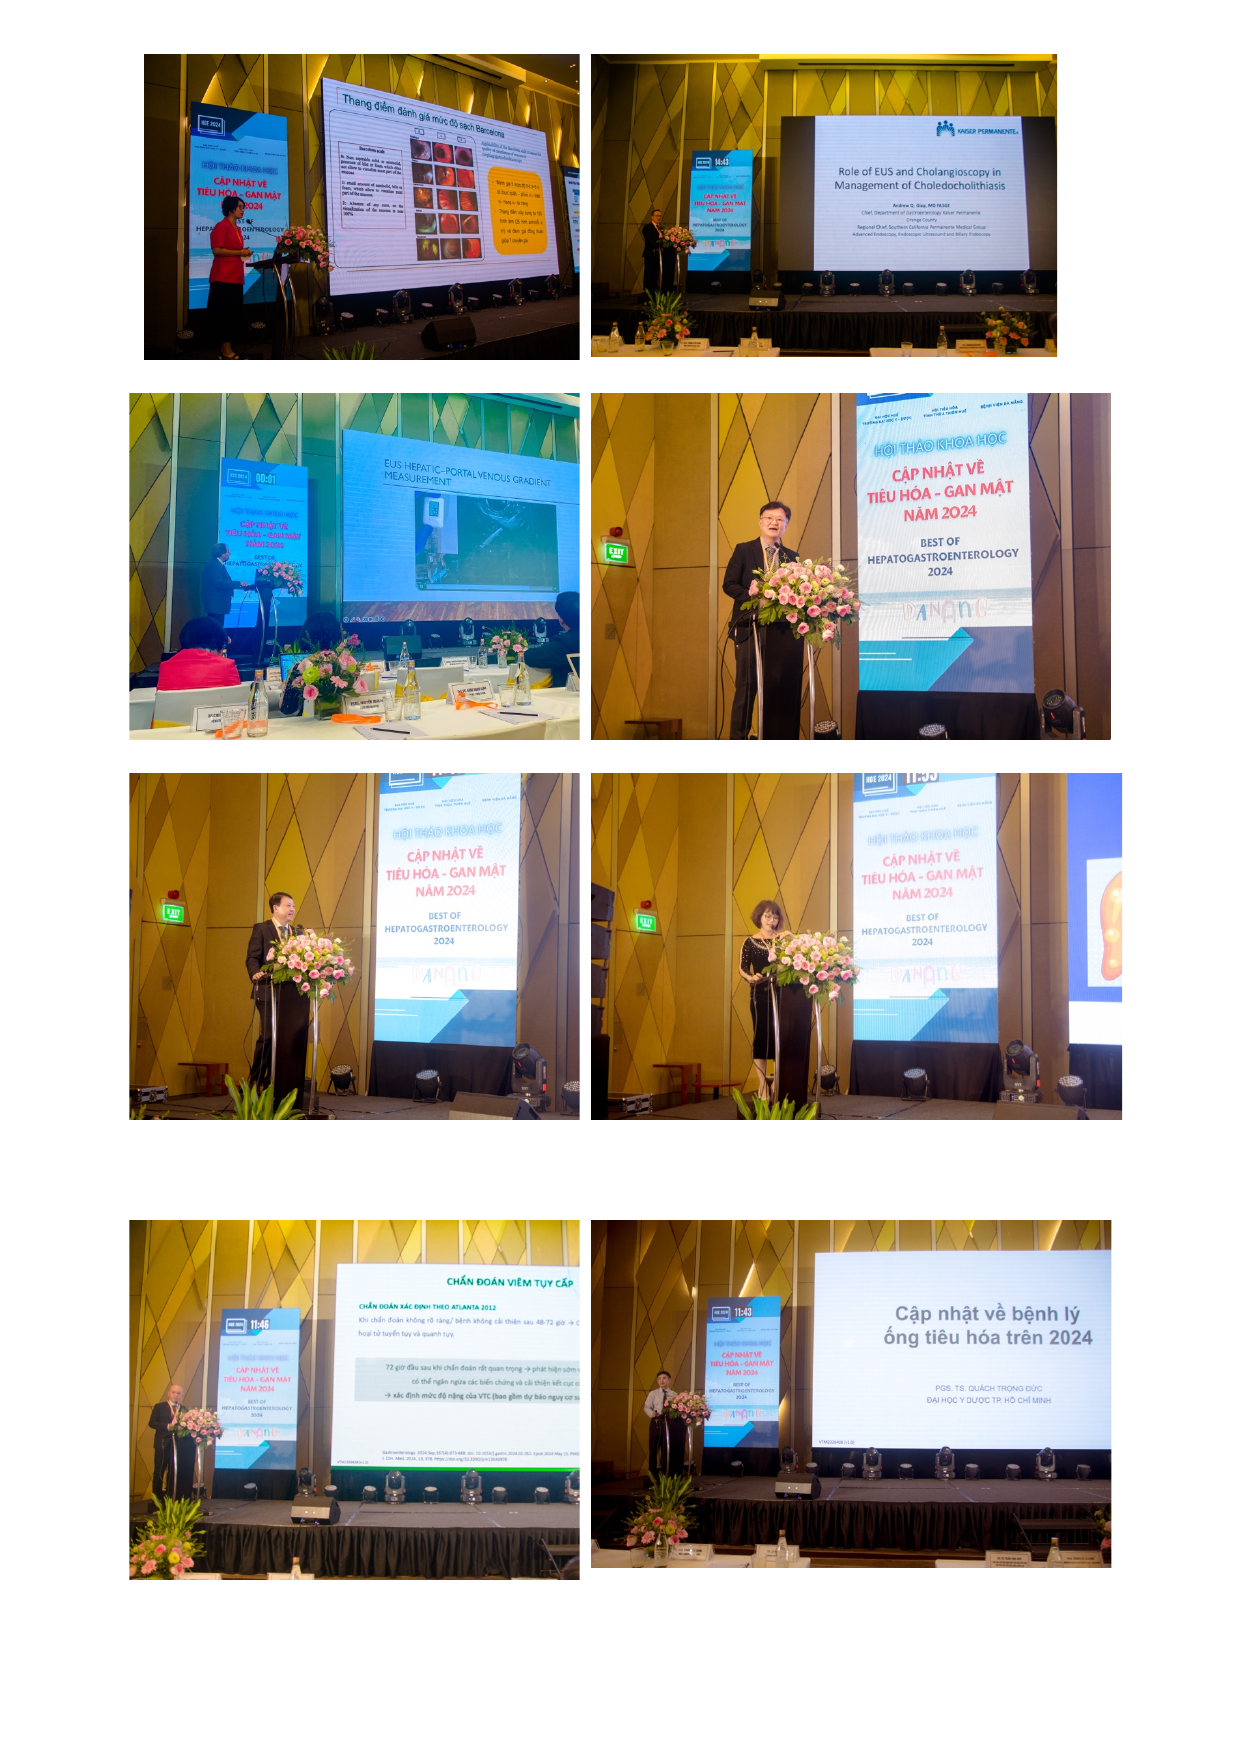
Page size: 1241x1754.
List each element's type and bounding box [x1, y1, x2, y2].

table_cell [118, 1220, 580, 1613]
table_cell [580, 773, 1122, 1220]
table_cell [580, 393, 1122, 773]
picture [591, 54, 1058, 357]
table_cell [118, 773, 580, 1220]
picture [144, 54, 580, 360]
table_cell [580, 1220, 1122, 1613]
picture [129, 773, 580, 1120]
table_cell [118, 55, 580, 393]
picture [129, 1220, 580, 1580]
table_cell [580, 55, 1122, 393]
picture [591, 393, 1111, 740]
picture [591, 773, 1123, 1120]
table_cell [118, 393, 580, 773]
picture [129, 393, 580, 740]
picture [591, 1220, 1112, 1568]
